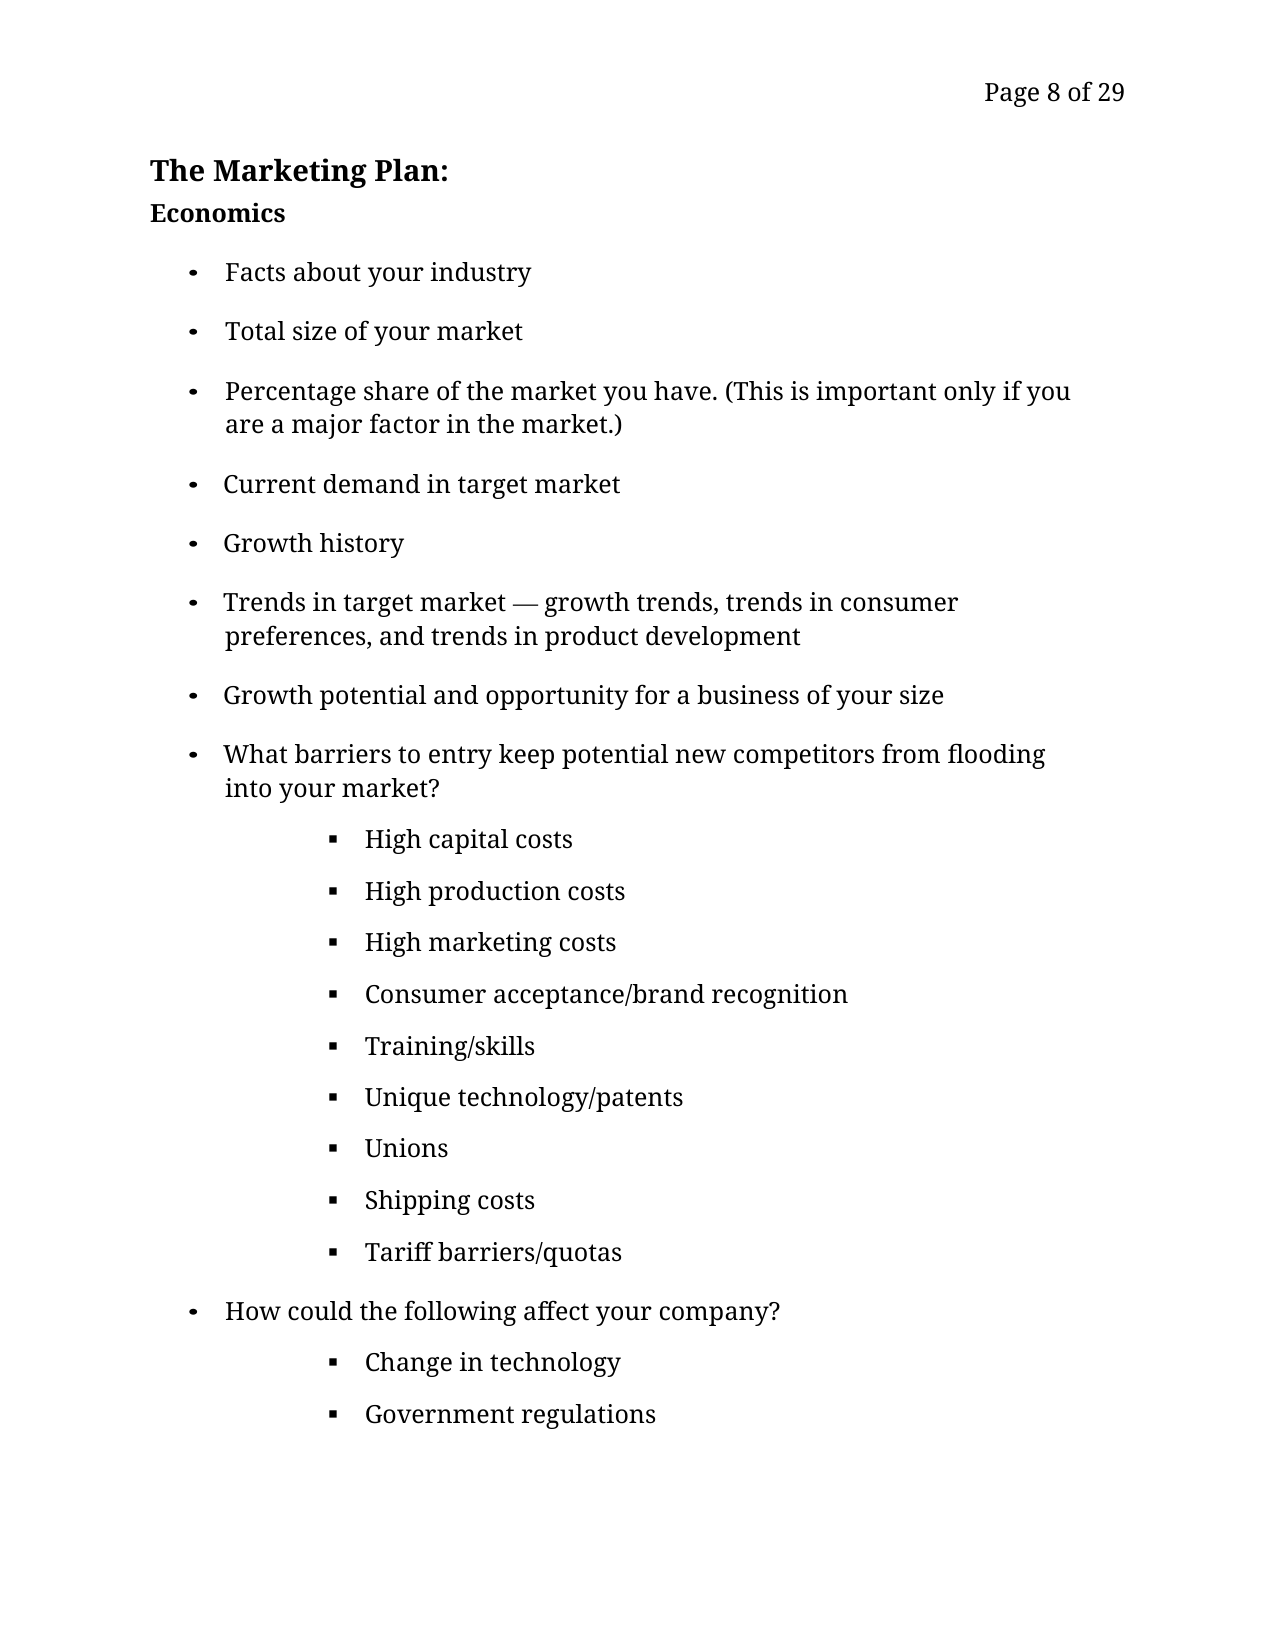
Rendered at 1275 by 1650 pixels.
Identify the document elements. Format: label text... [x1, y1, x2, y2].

text • Total size of your market [187, 314, 1135, 348]
text Page 8 of 29 [152, 75, 1125, 108]
text • Trends in target market — growth trends, trends in consumer preferences, and trends in product development [187, 584, 1101, 652]
list Training/skills [327, 1028, 1135, 1062]
text • Percentage share of the market you have. (This is important only if you are a major factor in the market.) [187, 373, 1075, 441]
list High production costs [327, 873, 1135, 907]
text • Growth potential and opportunity for a business of your size [187, 677, 1135, 711]
list Government regulations [327, 1396, 1135, 1430]
text • Facts about your industry [187, 255, 1135, 289]
list High marketing costs [327, 925, 1135, 959]
text The Marketing Plan: [150, 150, 1135, 190]
list Unions [327, 1131, 1135, 1165]
list Shipping costs [327, 1183, 1135, 1217]
text • Growth history [187, 525, 1135, 559]
list Consumer acceptance/brand recognition [327, 977, 1135, 1011]
list Change in technology [327, 1345, 1135, 1379]
text • What barriers to entry keep potential new competitors from flooding into your market? [187, 736, 1099, 804]
list Unique technology/patents [327, 1080, 1135, 1114]
text Economics [150, 196, 1135, 230]
text • Current demand in target market [187, 466, 1135, 500]
text • How could the following affect your company? [187, 1293, 1135, 1327]
list High capital costs [327, 822, 1135, 856]
list Tariff barriers/quotas [327, 1234, 1135, 1268]
